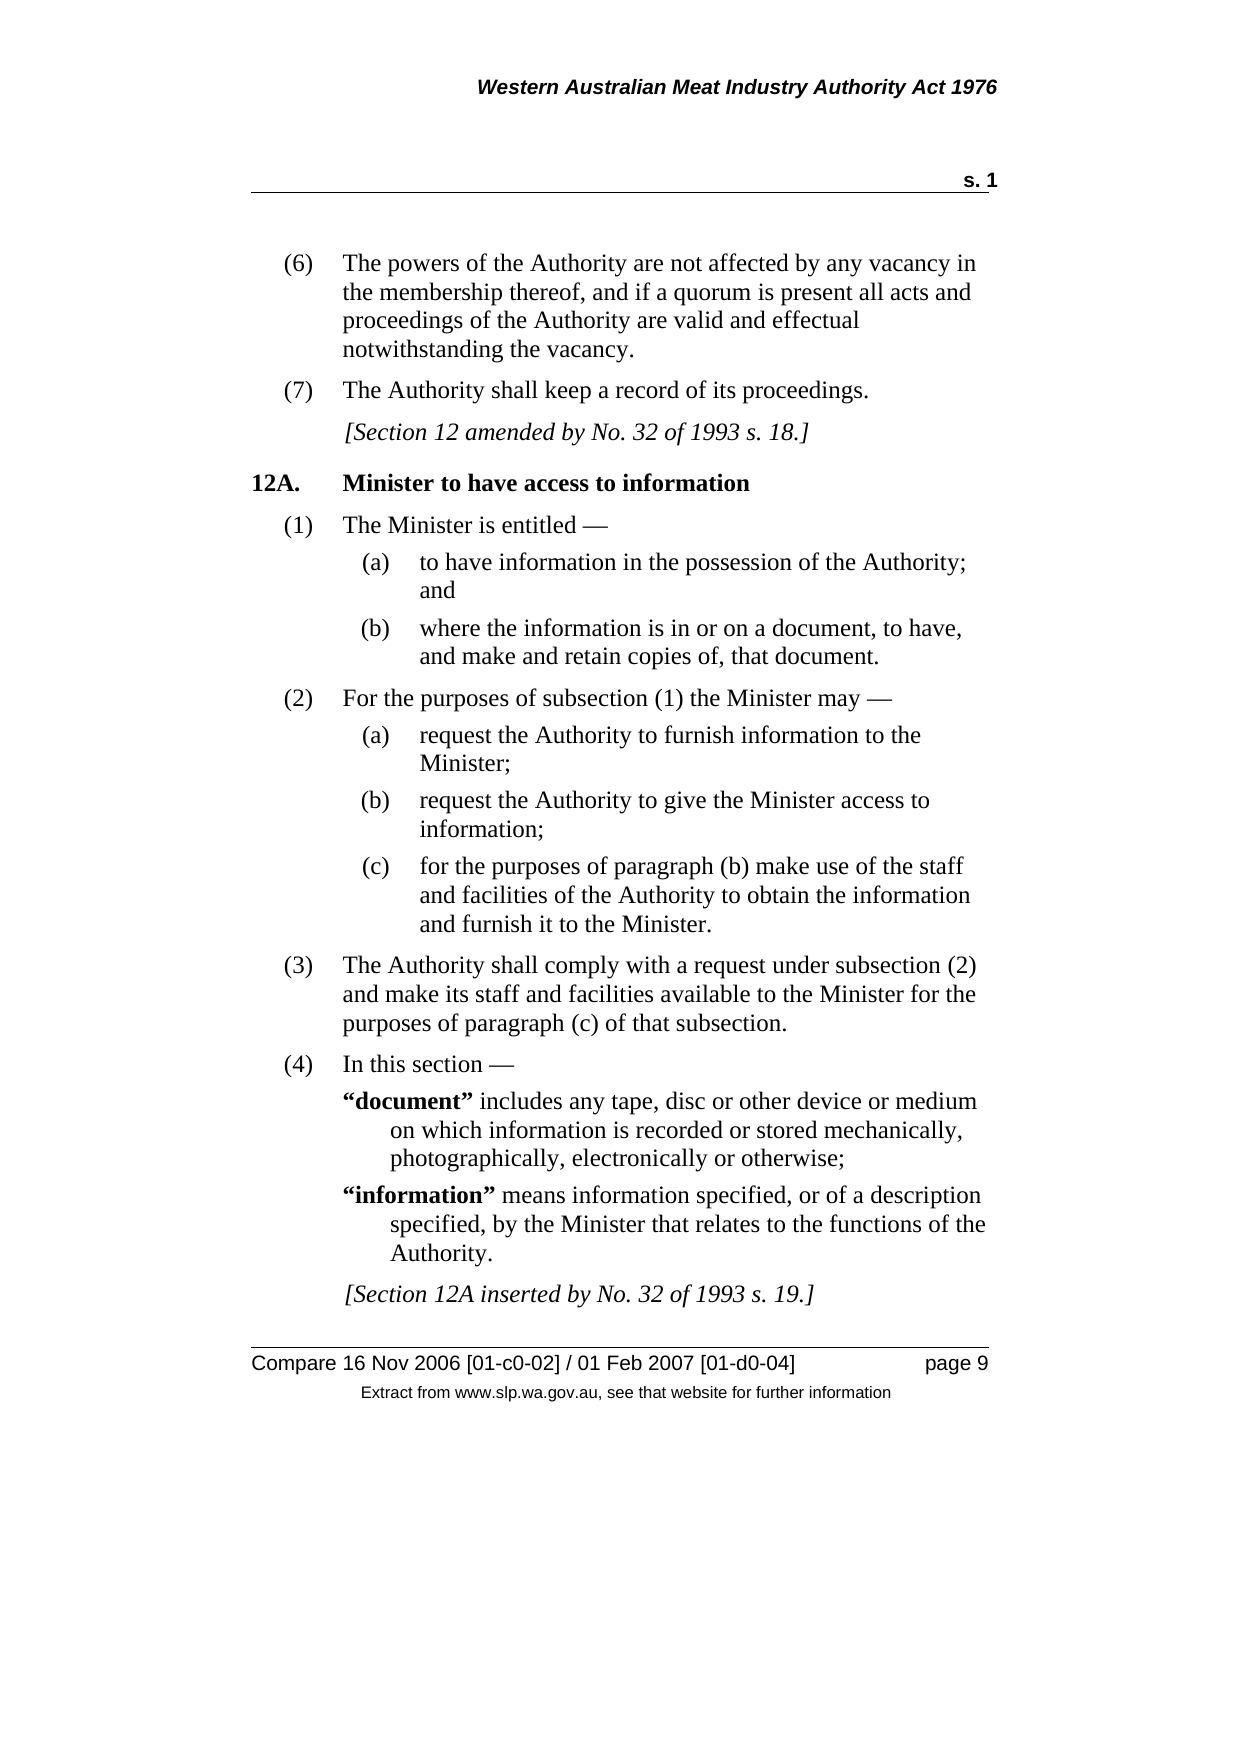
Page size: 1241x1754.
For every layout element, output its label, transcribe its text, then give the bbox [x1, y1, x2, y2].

text (1) The Minister is entitled — [251, 510, 989, 538]
text “document” includes any tape, disc or other device or medium on which information is recorded or stored mechanically, photographically, electronically or otherwise; [251, 1086, 989, 1172]
text (c) for the purposes of paragraph (b) make use of the staff and facilities of the Authority to obtain the information and furnish it to the Minister. [251, 851, 989, 938]
text (2) For the purposes of subsection (1) the Minister may — [251, 683, 989, 711]
text [Section 12 amended by No. 32 of 1993 s. 18.] [251, 417, 989, 446]
subtitle 12A. Minister to have access to information [251, 468, 989, 497]
text (3) The Authority shall comply with a request under subsection (2) and make its staff and facilities available to the Minister for the purposes of paragraph (c) of that subsection. [251, 950, 989, 1036]
text (a) to have information in the possession of the Authority; and [251, 547, 989, 604]
text “information” means information specified, or of a description specified, by the Minister that relates to the functions of the Authority. [251, 1181, 989, 1267]
text [Section 12A inserted by No. 32 of 1993 s. 19.] [251, 1279, 989, 1308]
text (a) request the Authority to furnish information to the Minister; [251, 720, 989, 777]
text (6) The powers of the Authority are not affected by any vacancy in the membership thereof, and if a quorum is present all acts and proceedings of the Authority are valid and effectual notwithstanding the vacancy. [251, 248, 989, 363]
text (b) request the Authority to give the Minister access to information; [251, 786, 989, 843]
text (b) where the information is in or on a document, to have, and make and retain copies of, that document. [251, 613, 989, 670]
text (4) In this section — [251, 1049, 989, 1078]
text (7) The Authority shall keep a record of its proceedings. [251, 376, 989, 404]
